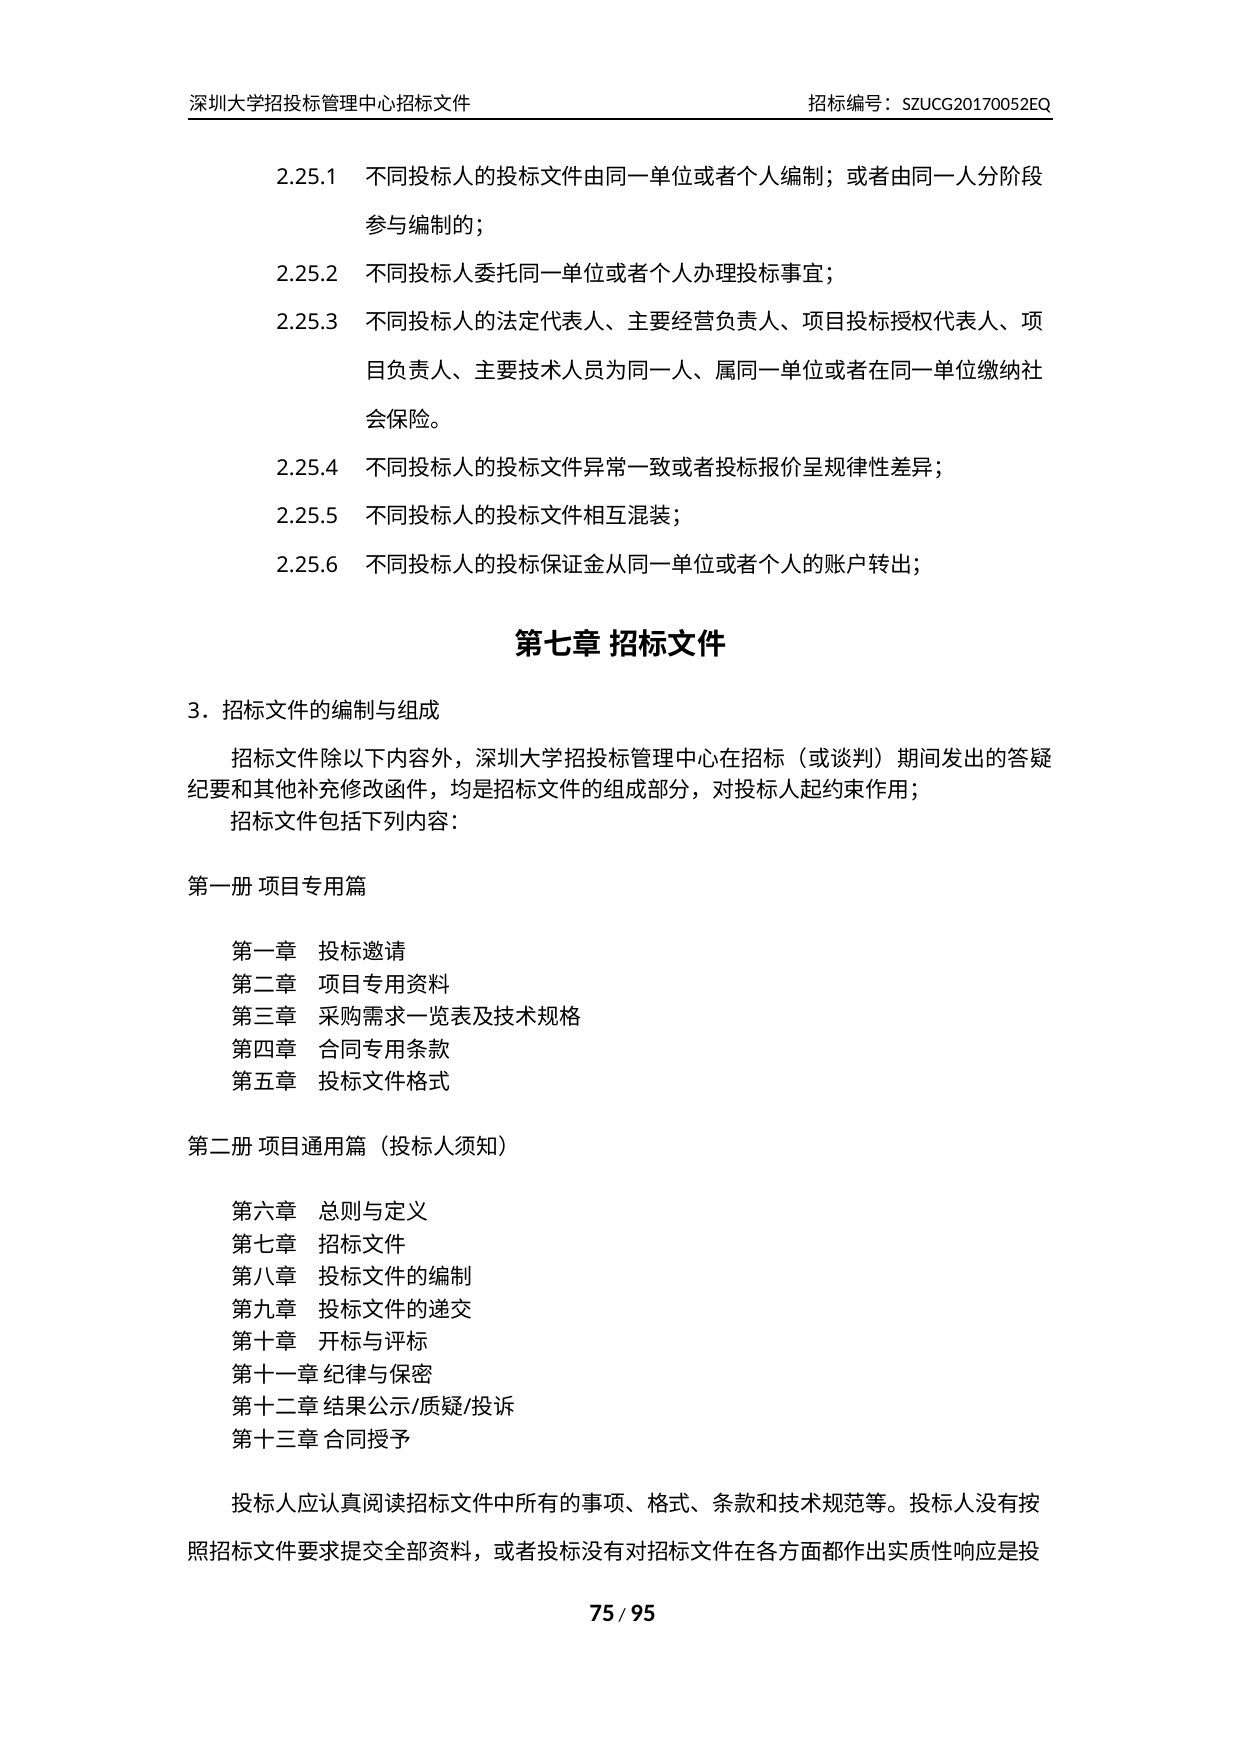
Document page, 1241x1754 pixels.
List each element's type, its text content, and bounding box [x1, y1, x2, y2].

text 第十章 开标与评标 [231, 1324, 1053, 1356]
text 第二册 项目通用篇（投标人须知） [187, 1129, 1053, 1161]
text 第八章 投标文件的编制 [231, 1259, 1053, 1291]
text 第六章 总则与定义 [231, 1194, 1053, 1226]
list 不同投标人的投标保证金从同一单位或者个人的账户转出； [276, 546, 1053, 579]
subtitle 第七章 招标文件 [187, 611, 1053, 676]
text 招标文件包括下列内容： [187, 804, 1053, 836]
text 第五章 投标文件格式 [231, 1064, 1053, 1096]
list 不同投标人的投标文件相互混装； [276, 498, 1053, 531]
text 招标文件除以下内容外，深圳大学招投标管理中心在招标（或谈判）期间发出的答疑纪要和其他补充修改函件，均是招标文件的组成部分，对投标人起约束作用； [187, 741, 1053, 804]
text 第三章 采购需求一览表及技术规格 [231, 999, 1053, 1031]
text 第七章 招标文件 [231, 1226, 1053, 1259]
text 第十二章 结果公示/质疑/投诉 [231, 1389, 1053, 1421]
text 第二章 项目专用资料 [231, 966, 1053, 999]
text 3．招标文件的编制与组成 [187, 692, 1053, 725]
list 不同投标人委托同一单位或者个人办理投标事宜； [276, 256, 1053, 288]
list 不同投标人的投标文件由同一单位或者个人编制；或者由同一人分阶段参与编制的； [276, 158, 1053, 240]
list 不同投标人的投标文件异常一致或者投标报价呈规律性差异； [276, 450, 1053, 482]
text 第十三章 合同授予 [231, 1421, 1053, 1454]
text 第四章 合同专用条款 [231, 1031, 1053, 1064]
text 第十一章 纪律与保密 [231, 1356, 1053, 1389]
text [187, 1486, 1053, 1566]
text 第一册 项目专用篇 [187, 869, 1053, 901]
list 不同投标人的法定代表人、主要经营负责人、项目投标授权代表人、项目负责人、主要技术人员为同一人、属同一单位或者在同一单位缴纳社会保险。 [276, 304, 1053, 434]
text 第一章 投标邀请 [231, 934, 1053, 966]
text 第九章 投标文件的递交 [231, 1291, 1053, 1324]
